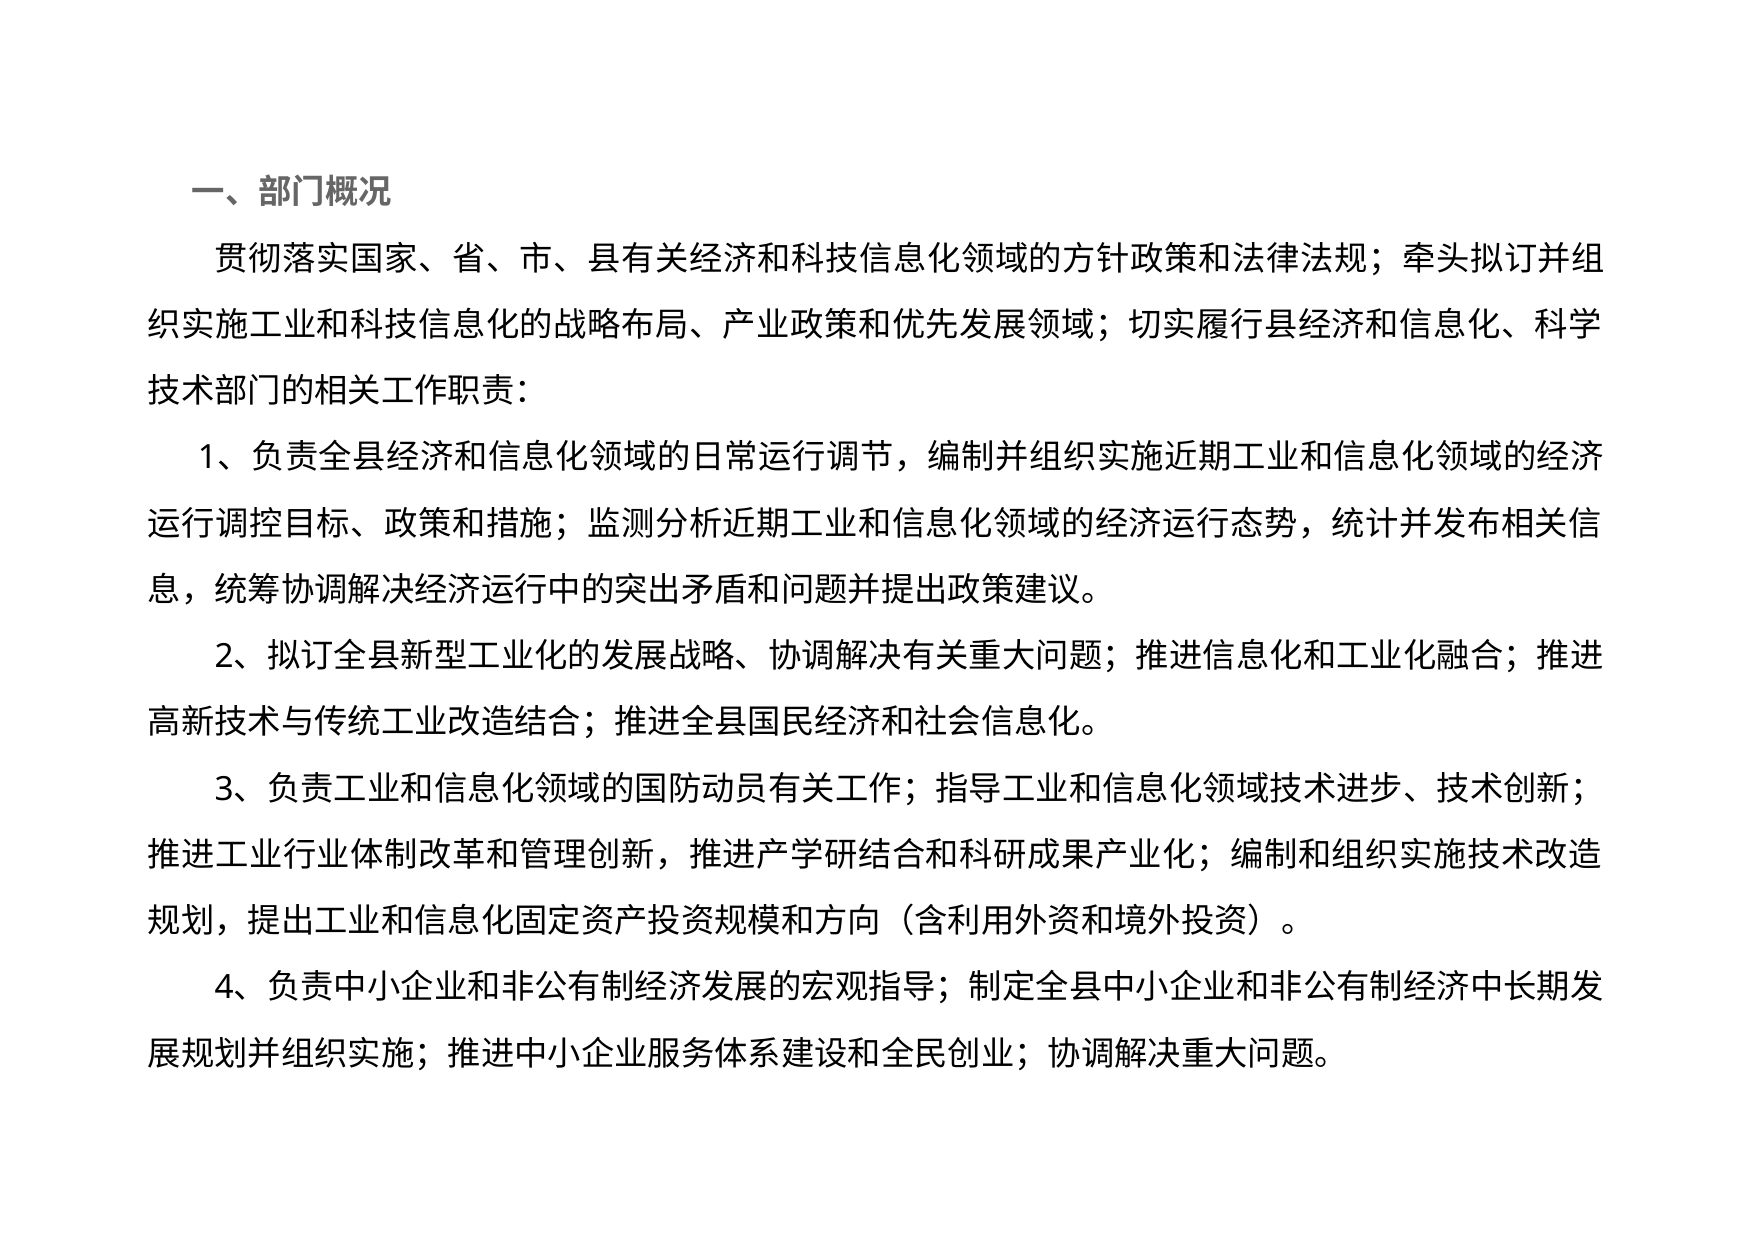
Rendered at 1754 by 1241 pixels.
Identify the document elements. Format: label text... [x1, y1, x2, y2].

text 4、负责中小企业和非公有制经济发展的宏观指导；制定全县中小企业和非公有制经济中长期发展规划并组织实施；推进中小企业服务体系建设和全民创业；协调解决重大问题。 [148, 951, 1606, 1084]
list 部门概况 [148, 156, 1606, 223]
text 贯彻落实国家、省、市、县有关经济和科技信息化领域的方针政策和法律法规；牵头拟订并组织实施工业和科技信息化的战略布局、产业政策和优先发展领域；切实履行县经济和信息化、科学技术部门的相关工作职责： [148, 223, 1606, 421]
text 1、负责全县经济和信息化领域的日常运行调节，编制并组织实施近期工业和信息化领域的经济运行调控目标、政策和措施；监测分析近期工业和信息化领域的经济运行态势，统计并发布相关信息，统筹协调解决经济运行中的突出矛盾和问题并提出政策建议。 [148, 421, 1606, 620]
text 2、拟订全县新型工业化的发展战略、协调解决有关重大问题；推进信息化和工业化融合；推进高新技术与传统工业改造结合；推进全县国民经济和社会信息化。 [148, 620, 1606, 753]
text 3、负责工业和信息化领域的国防动员有关工作；指导工业和信息化领域技术进步、技术创新；推进工业行业体制改革和管理创新，推进产学研结合和科研成果产业化；编制和组织实施技术改造规划，提出工业和信息化固定资产投资规模和方向（含利用外资和境外投资）。 [148, 753, 1606, 951]
